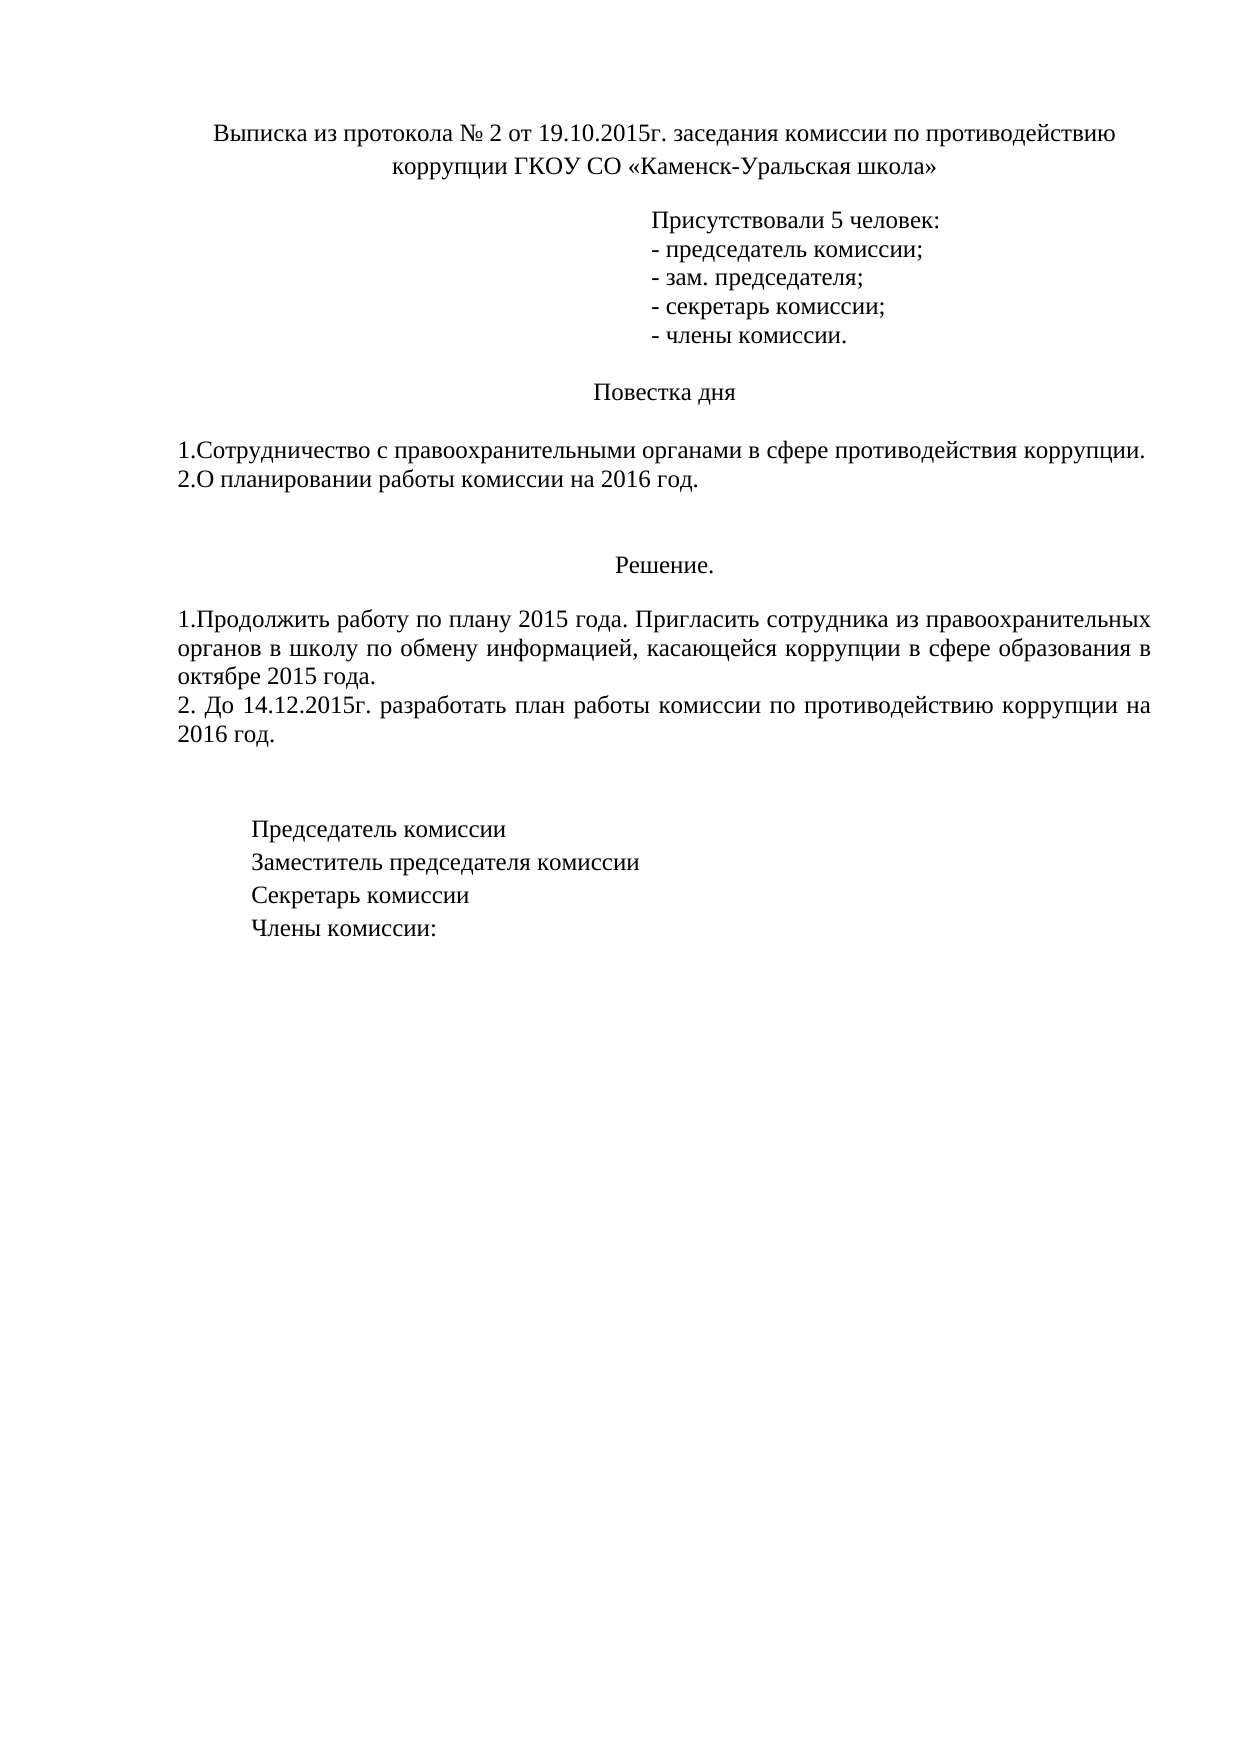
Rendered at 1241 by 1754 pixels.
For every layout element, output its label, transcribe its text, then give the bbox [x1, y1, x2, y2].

text 2. До 14.12.2015г. разработать план работы комиссии по противодействию коррупции на 2016 год. [177, 690, 1152, 748]
text 1.Продолжить работу по плану 2015 года. Пригласить сотрудника из правоохранительных органов в школу по обмену информацией, касающейся коррупции в сфере образования в октябре 2015 года. [177, 604, 1152, 690]
text Повестка дня [177, 377, 1152, 406]
text - секретарь комиссии; [177, 291, 1152, 320]
text Присутствовали 5 человек: [177, 205, 1152, 234]
text 1.Сотрудничество с правоохранительными органами в сфере противодействия коррупции. [177, 435, 1152, 464]
text Заместитель председателя комиссии [177, 847, 1152, 875]
text Члены комиссии: [177, 913, 1152, 941]
text - члены комиссии. [177, 320, 1152, 349]
text Решение. [177, 550, 1152, 579]
text - председатель комиссии; [177, 234, 1152, 262]
text 2.О планировании работы комиссии на 2016 год. [177, 464, 1152, 492]
text Секретарь комиссии [177, 880, 1152, 908]
text Председатель комиссии [177, 814, 1152, 842]
text Выписка из протокола № 2 от 19.10.2015г. заседания комиссии по противодействию коррупции ГКОУ СО «Каменск-Уральская школа» [177, 118, 1152, 180]
text - зам. председателя; [177, 262, 1152, 291]
